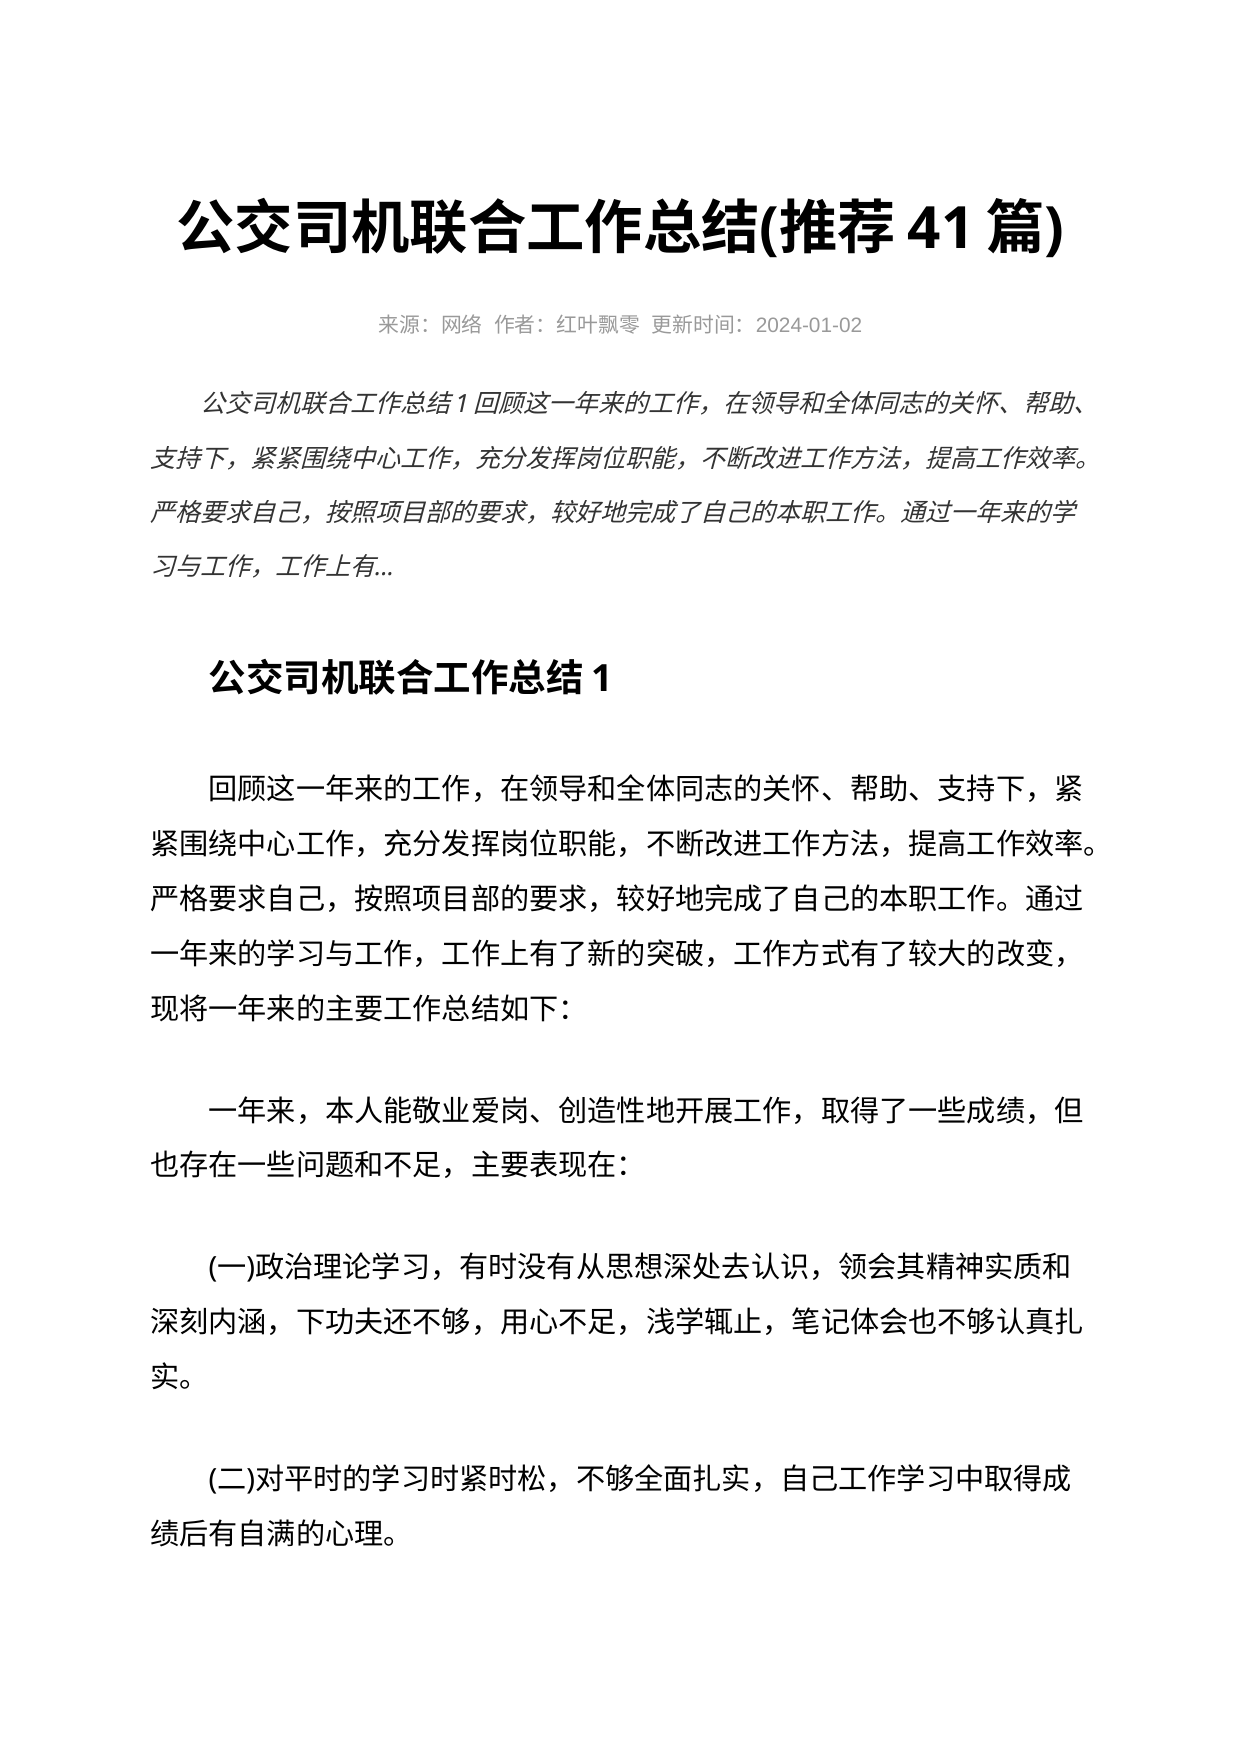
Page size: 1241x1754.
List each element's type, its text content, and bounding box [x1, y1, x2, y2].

text (一)政治理论学习，有时没有从思想深处去认识，领会其精神实质和深刻内涵，下功夫还不够，用心不足，浅学辄止，笔记体会也不够认真扎实。 [150, 1244, 1090, 1396]
text 一年来，本人能敬业爱岗、创造性地开展工作，取得了一些成绩，但也存在一些问题和不足，主要表现在： [150, 1087, 1090, 1184]
text 公交司机联合工作总结1 [150, 648, 1090, 703]
text 回顾这一年来的工作，在领导和全体同志的关怀、帮助、支持下，紧紧围绕中心工作，充分发挥岗位职能，不断改进工作方法，提高工作效率。严格要求自己，按照项目部的要求，较好地完成了自己的本职工作。通过一年来的学习与工作，工作上有了新的突破，工作方式有了较大的改变，现将一年来的主要工作总结如下： [150, 766, 1090, 1028]
text 来源：网络 作者：红叶飘零 更新时间：2024-01-02 [150, 313, 1090, 337]
text 公交司机联合工作总结1回顾这一年来的工作，在领导和全体同志的关怀、帮助、支持下，紧紧围绕中心工作，充分发挥岗位职能，不断改进工作方法，提高工作效率。严格要求自己，按照项目部的要求，较好地完成了自己的本职工作。通过一年来的学习与工作，工作上有... [150, 384, 1090, 583]
subtitle 公交司机联合工作总结(推荐41篇) [150, 181, 1090, 266]
text (二)对平时的学习时紧时松，不够全面扎实，自己工作学习中取得成绩后有自满的心理。 [150, 1455, 1090, 1553]
